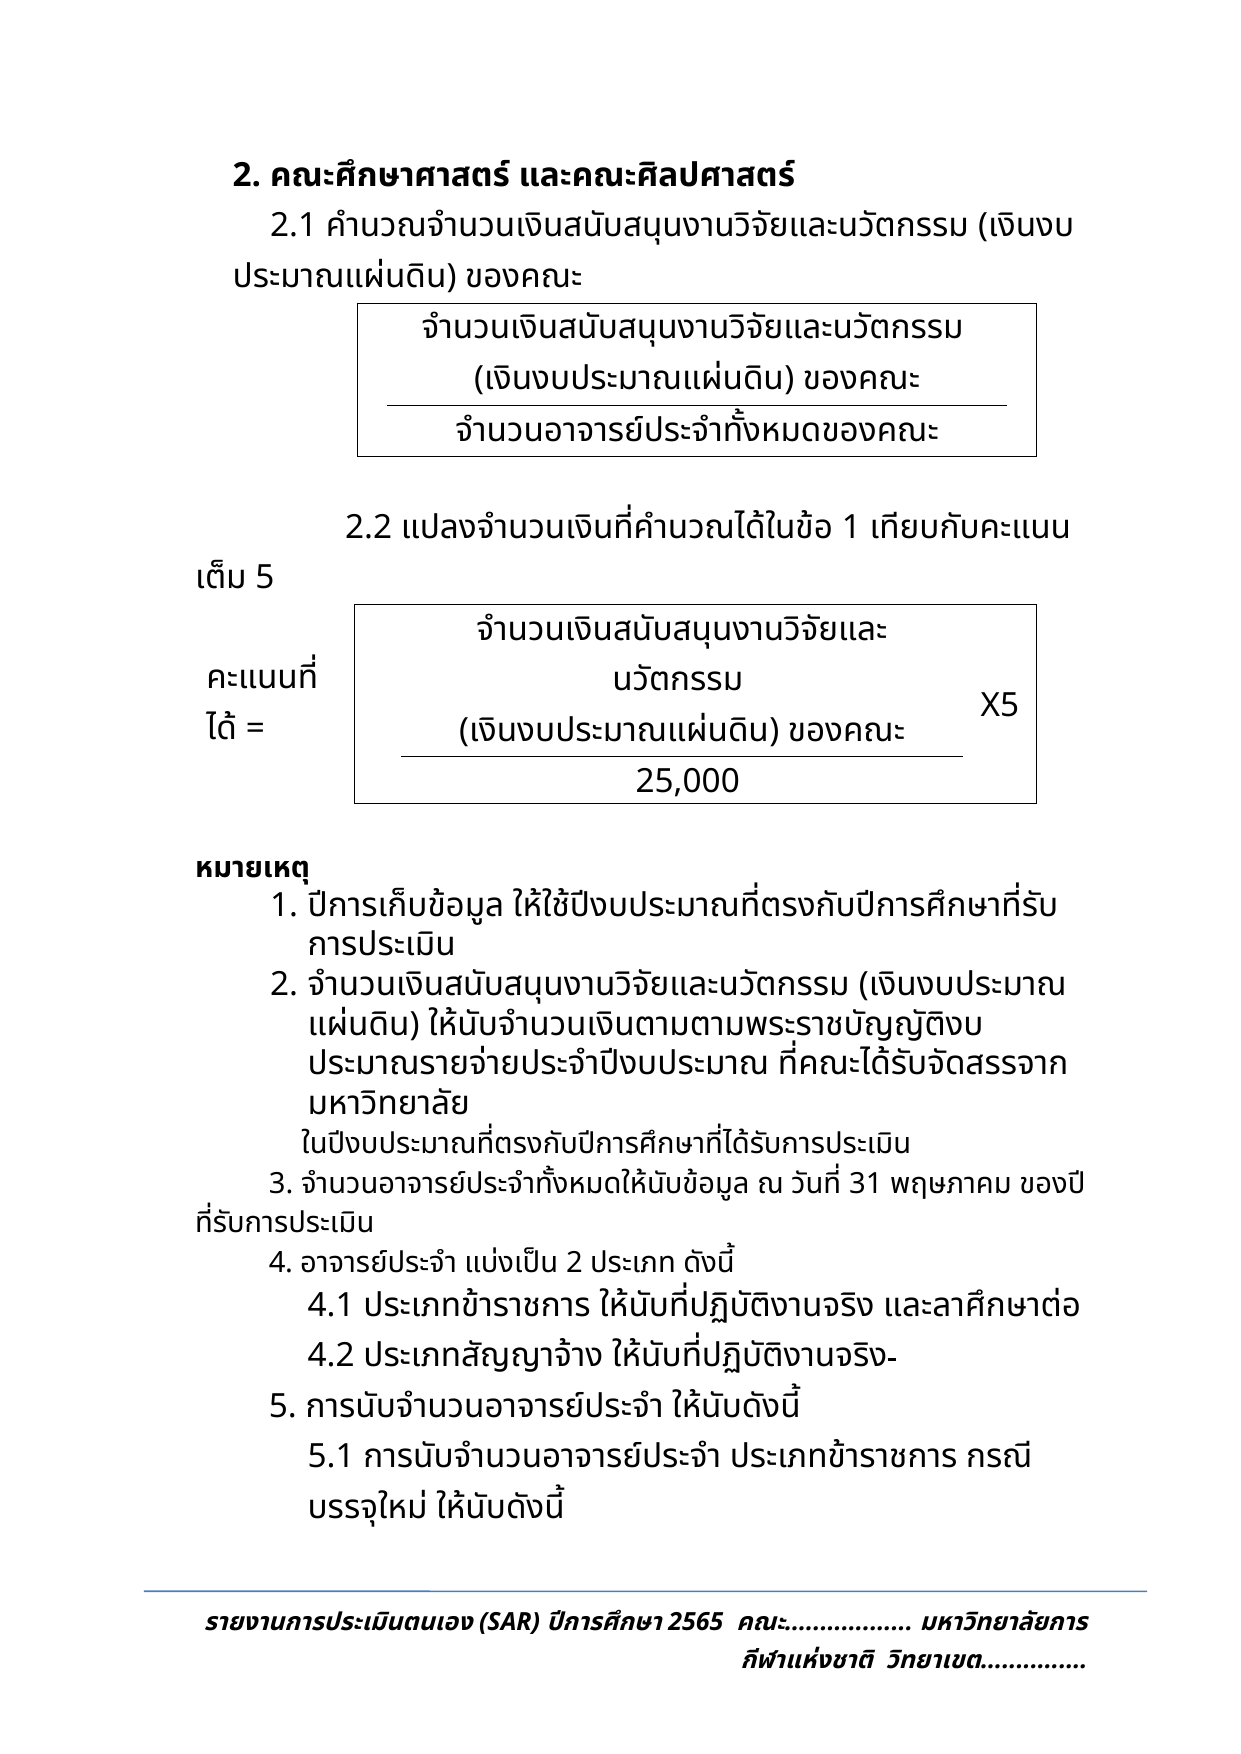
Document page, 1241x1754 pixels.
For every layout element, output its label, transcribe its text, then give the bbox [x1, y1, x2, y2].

list 4.2 ประเภทสัญญาจ้าง ให้นับที่ปฏิบัติงานจริง [307, 1331, 1090, 1382]
table_header X5 [963, 605, 1036, 803]
table_header จำนวนเงินสนับสนุนงานวิจัยและนวัตกรรม (เงินงบประมาณแผ่นดิน) ของคณะ [401, 605, 963, 756]
table_header [358, 304, 387, 456]
list คณะศึกษาศาสตร์ และคณะศิลปศาสตร์ [232, 151, 1090, 201]
table_cell 25,000 [401, 757, 963, 803]
text 4. อาจารย์ประจำ แบ่งเป็น 2 ประเภท ดังนี้ [195, 1241, 1090, 1280]
list 5. การนับจำนวนอาจารย์ประจำ ให้นับดังนี้ [269, 1382, 1090, 1432]
list 4.1 ประเภทข้าราชการ ให้นับที่ปฏิบัติงานจริง และลาศึกษาต่อ [307, 1280, 1090, 1331]
text 2.2 แปลงจำนวนเงินที่คำนวณได้ในข้อ 1 เทียบกับคะแนนเต็ม 5 [195, 502, 1090, 604]
table_header จำนวนเงินสนับสนุนงานวิจัยและนวัตกรรม (เงินงบประมาณแผ่นดิน) ของคณะ [387, 304, 1007, 404]
list 5.1 การนับจำนวนอาจารย์ประจำ ประเภทข้าราชการ กรณีบรรจุใหม่ ให้นับดังนี้ [307, 1432, 1090, 1533]
list ปีการเก็บข้อมูล ให้ใช้ปีงบประมาณที่ตรงกับปีการศึกษาที่รับการประเมิน [270, 884, 1090, 964]
table_header [1007, 304, 1036, 456]
text ในปีงบประมาณที่ตรงกับปีการศึกษาที่ได้รับการประเมิน [195, 1122, 1090, 1162]
table_cell จำนวนอาจารย์ประจำทั้งหมดของคณะ [387, 406, 1007, 456]
text 2.1 คำนวณจำนวนเงินสนับสนุนงานวิจัยและนวัตกรรม (เงินงบประมาณแผ่นดิน) ของคณะ [232, 201, 1090, 302]
table_header [355, 605, 401, 803]
text หมายเหตุ [195, 849, 1090, 884]
table_header คะแนนที่ได้ = [195, 604, 354, 803]
list จำนวนเงินสนับสนุนงานวิจัยและนวัตกรรม (เงินงบประมาณแผ่นดิน) ให้นับจำนวนเงินตามตามพระราชบัญญัติงบประมาณรายจ่ายประจำปีงบประมาณ ที่คณะได้รับจัดสรรจากมหาวิทยาลัย [270, 964, 1090, 1122]
text 3. จำนวนอาจารย์ประจำทั้งหมดให้นับข้อมูล ณ วันที่ 31 พฤษภาคม ของปีที่รับการประเมิน [195, 1162, 1090, 1241]
